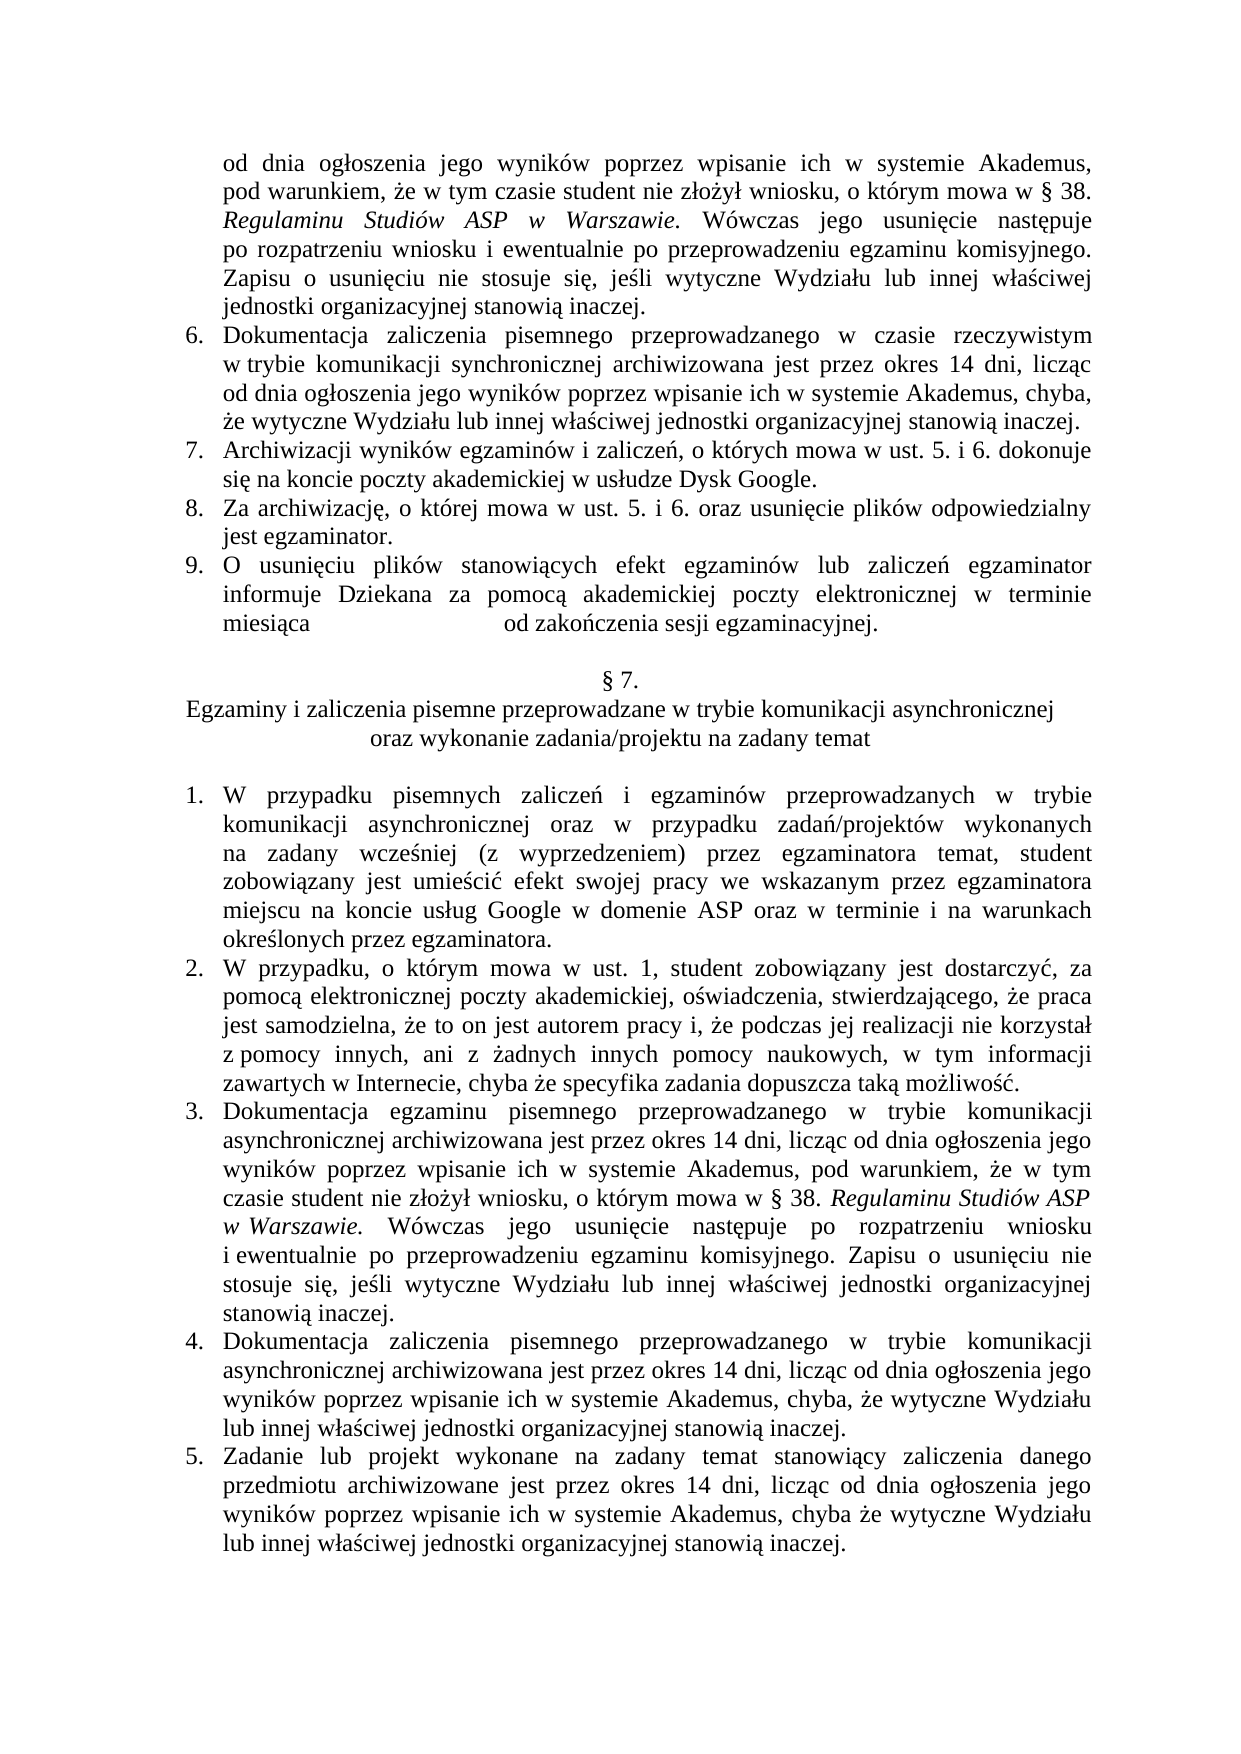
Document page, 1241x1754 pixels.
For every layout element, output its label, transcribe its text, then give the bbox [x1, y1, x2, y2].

text Egzaminy i zaliczenia pisemne przeprowadzane w trybie komunikacji asynchronicznej oraz wykonanie zadania/projektu na zadany temat [148, 694, 1093, 751]
list Dokumentacja zaliczenia pisemnego przeprowadzanego w czasie rzeczywistym w trybie komunikacji synchronicznej archiwizowana jest przez okres 14 dni, licząc od dnia ogłoszenia jego wyników poprzez wpisanie ich w systemie Akademus, chyba, że wytyczne Wydziału lub innej właściwej jednostki organizacyjnej stanowią inaczej. [185, 320, 1093, 435]
list Archiwizacji wyników egzaminów i zaliczeń, o których mowa w ust. 5. i 6. dokonuje się na koncie poczty akademickiej w usłudze Dysk Google. [185, 435, 1093, 493]
list Dokumentacja egzaminu pisemnego przeprowadzanego w trybie komunikacji asynchronicznej archiwizowana jest przez okres 14 dni, licząc od dnia ogłoszenia jego wyników poprzez wpisanie ich w systemie Akademus, pod warunkiem, że w tym czasie student nie złożył wniosku, o którym mowa w § 38. Regulaminu Studiów ASP w Warszawie. Wówczas jego usunięcie następuje po rozpatrzeniu wniosku i ewentualnie po przeprowadzeniu egzaminu komisyjnego. Zapisu o usunięciu nie stosuje się, jeśli wytyczne Wydziału lub innej właściwej jednostki organizacyjnej stanowią inaczej. [185, 1096, 1093, 1326]
list Za archiwizację, o której mowa w ust. 5. i 6. oraz usunięcie plików odpowiedzialny jest egzaminator. [185, 493, 1093, 550]
text § 7. [148, 665, 1093, 694]
list W przypadku pisemnych zaliczeń i egzaminów przeprowadzanych w trybie komunikacji asynchronicznej oraz w przypadku zadań/projektów wykonanych na zadany wcześniej (z wyprzedzeniem) przez egzaminatora temat, student zobowiązany jest umieścić efekt swojej pracy we wskazanym przez egzaminatora miejscu na koncie usług Google w domenie ASP oraz w terminie i na warunkach określonych przez egzaminatora. [185, 780, 1093, 953]
list W przypadku, o którym mowa w ust. 1, student zobowiązany jest dostarczyć, za pomocą elektronicznej poczty akademickiej, oświadczenia, stwierdzającego, że praca jest samodzielna, że to on jest autorem pracy i, że podczas jej realizacji nie korzystał z pomocy innych, ani z żadnych innych pomocy naukowych, w tym informacji zawartych w Internecie, chyba że specyfika zadania dopuszcza taką możliwość. [185, 953, 1093, 1096]
list O usunięciu plików stanowiących efekt egzaminów lub zaliczeń egzaminator informuje Dziekana za pomocą akademickiej poczty elektronicznej w terminie miesiąca od zakończenia sesji egzaminacyjnej. [185, 550, 1093, 636]
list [185, 148, 1093, 320]
list Dokumentacja zaliczenia pisemnego przeprowadzanego w trybie komunikacji asynchronicznej archiwizowana jest przez okres 14 dni, licząc od dnia ogłoszenia jego wyników poprzez wpisanie ich w systemie Akademus, chyba, że wytyczne Wydziału lub innej właściwej jednostki organizacyjnej stanowią inaczej. [185, 1326, 1093, 1441]
list Zadanie lub projekt wykonane na zadany temat stanowiący zaliczenia danego przedmiotu archiwizowane jest przez okres 14 dni, licząc od dnia ogłoszenia jego wyników poprzez wpisanie ich w systemie Akademus, chyba że wytyczne Wydziału lub innej właściwej jednostki organizacyjnej stanowią inaczej. [185, 1441, 1093, 1556]
